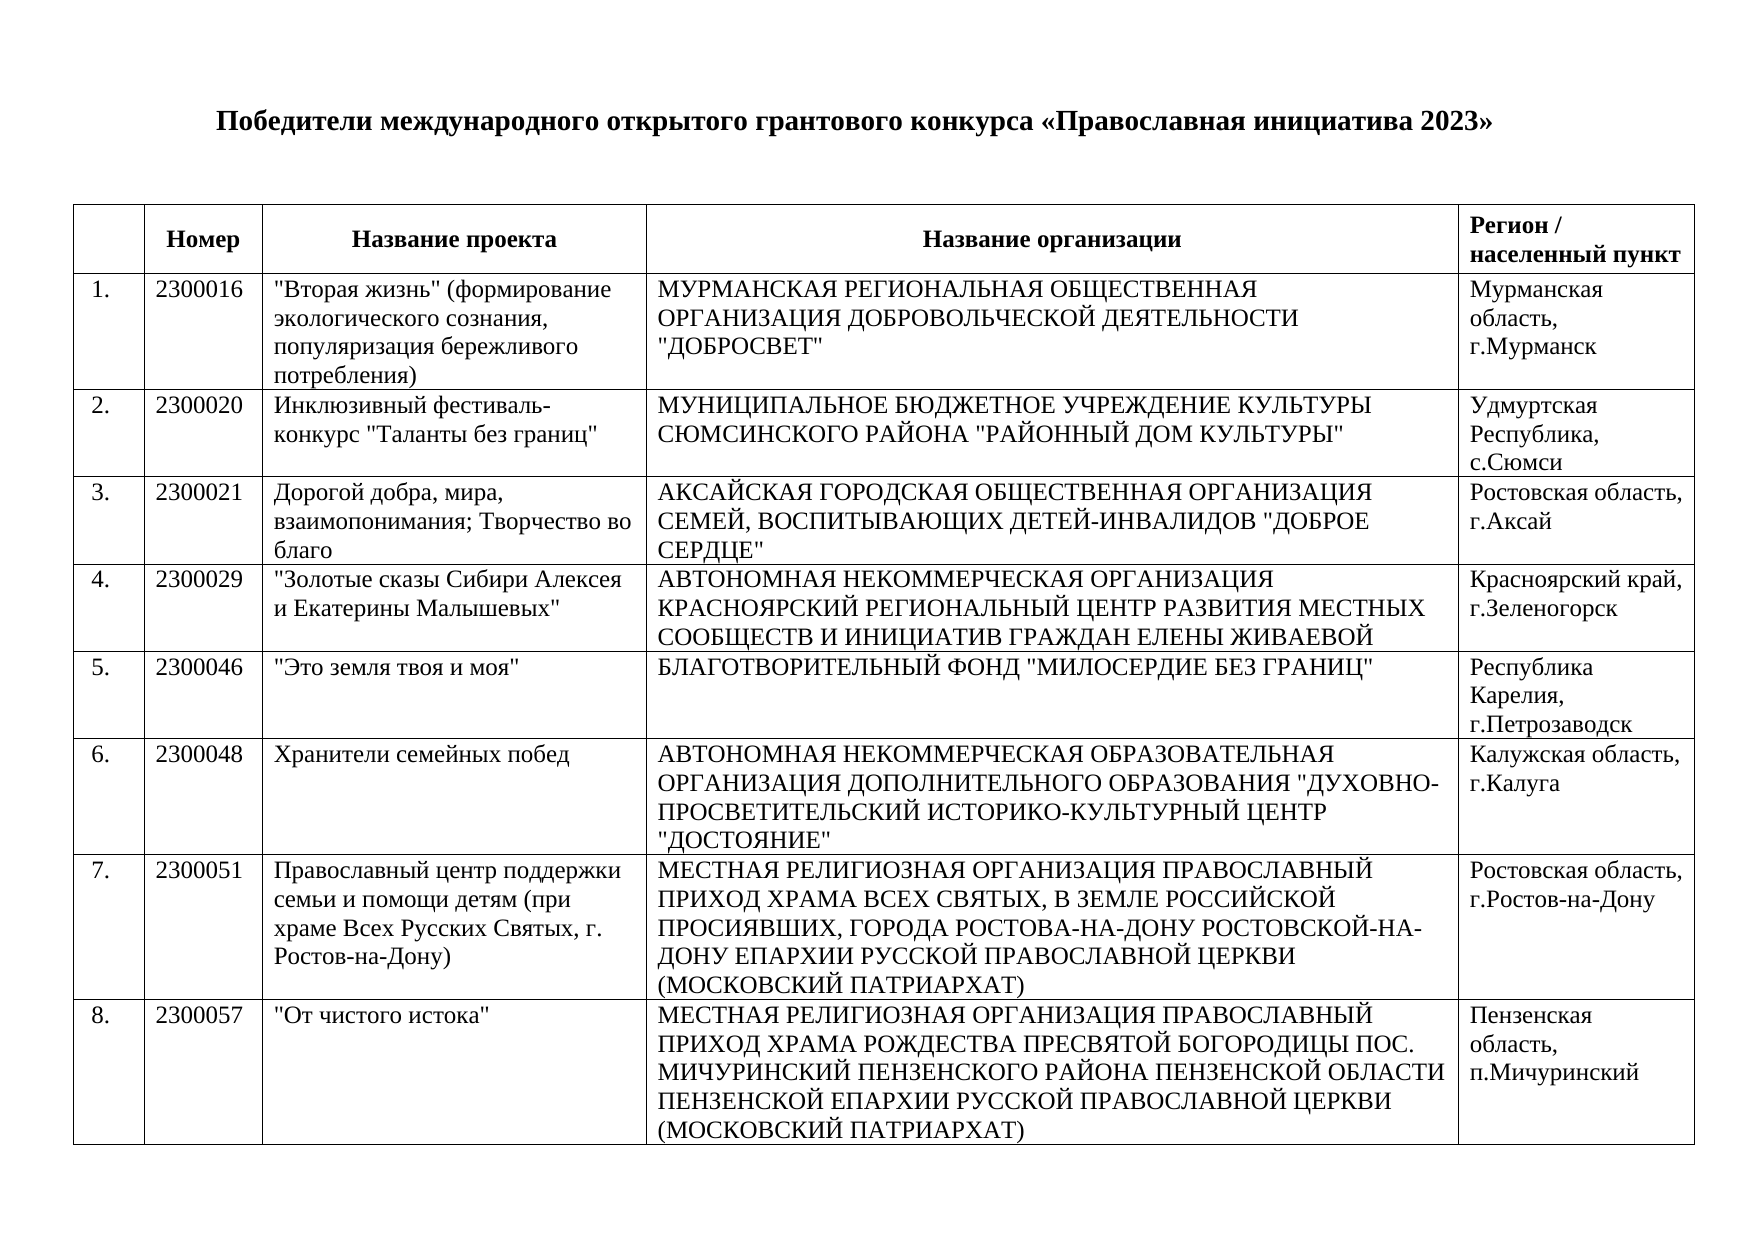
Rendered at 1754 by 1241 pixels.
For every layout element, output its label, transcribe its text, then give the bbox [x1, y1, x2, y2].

table_cell 2300051 [145, 855, 262, 999]
table_cell 2300048 [145, 739, 262, 854]
table_cell Ростовская область, г.Аксай [1459, 477, 1694, 563]
table_cell [74, 390, 144, 476]
table_header Название проекта [263, 205, 646, 273]
table_cell МУНИЦИПАЛЬНОЕ БЮДЖЕТНОЕ УЧРЕЖДЕНИЕ КУЛЬТУРЫ СЮМСИНСКОГО РАЙОНА "РАЙОННЫЙ ДОМ КУЛЬТУРЫ" [647, 390, 1458, 476]
table_header [74, 205, 144, 273]
table_cell МЕСТНАЯ РЕЛИГИОЗНАЯ ОРГАНИЗАЦИЯ ПРАВОСЛАВНЫЙ ПРИХОД ХРАМА РОЖДЕСТВА ПРЕСВЯТОЙ БОГОРОДИЦЫ ПОС. МИЧУРИНСКИЙ ПЕНЗЕНСКОГО РАЙОНА ПЕНЗЕНСКОЙ ОБЛАСТИ ПЕНЗЕНСКОЙ ЕПАРХИИ РУССКОЙ ПРАВОСЛАВНОЙ ЦЕРКВИ (МОСКОВСКИЙ ПАТРИАРХАТ) [647, 1000, 1458, 1144]
table_cell АКСАЙСКАЯ ГОРОДСКАЯ ОБЩЕСТВЕННАЯ ОРГАНИЗАЦИЯ СЕМЕЙ, ВОСПИТЫВАЮЩИХ ДЕТЕЙ-ИНВАЛИДОВ "ДОБРОЕ СЕРДЦЕ" [647, 477, 1458, 563]
table_cell Калужская область, г.Калуга [1459, 739, 1694, 854]
table_cell "Золотые сказы Сибири Алексея и Екатерины Малышевых" [263, 565, 646, 651]
table_cell Республика Карелия, г.Петрозаводск [1459, 652, 1694, 738]
table_cell 2300020 [145, 390, 262, 476]
table_header Регион / населенный пункт [1459, 205, 1694, 273]
table_cell [74, 855, 144, 999]
table_header Номер [145, 205, 262, 273]
table_header Название организации [647, 205, 1458, 273]
table_cell "Вторая жизнь" (формирование экологического сознания, популяризация бережливого потребления) [263, 274, 646, 389]
table_cell АВТОНОМНАЯ НЕКОММЕРЧЕСКАЯ ОБРАЗОВАТЕЛЬНАЯ ОРГАНИЗАЦИЯ ДОПОЛНИТЕЛЬНОГО ОБРАЗОВАНИЯ "ДУХОВНО-ПРОСВЕТИТЕЛЬСКИЙ ИСТОРИКО-КУЛЬТУРНЫЙ ЦЕНТР "ДОСТОЯНИЕ" [647, 739, 1458, 854]
table_cell Пензенская область, п.Мичуринский [1459, 1000, 1694, 1144]
table_cell Красноярский край, г.Зеленогорск [1459, 565, 1694, 651]
table_cell АВТОНОМНАЯ НЕКОММЕРЧЕСКАЯ ОРГАНИЗАЦИЯ КРАСНОЯРСКИЙ РЕГИОНАЛЬНЫЙ ЦЕНТР РАЗВИТИЯ МЕСТНЫХ СООБЩЕСТВ И ИНИЦИАТИВ ГРАЖДАН ЕЛЕНЫ ЖИВАЕВОЙ [647, 565, 1458, 651]
table_cell Инклюзивный фестиваль-конкурс "Таланты без границ" [263, 390, 646, 476]
table_cell Православный центр поддержки семьи и помощи детям (при храме Всех Русских Святых, г. Ростов-на-Дону) [263, 855, 646, 999]
table_cell [74, 739, 144, 854]
table_cell [74, 565, 144, 651]
table_cell Мурманская область, г.Мурманск [1459, 274, 1694, 389]
table_cell [74, 1000, 144, 1144]
table_cell [74, 652, 144, 738]
text Победители международного открытого грантового конкурса «Православная инициатива 2023» [59, 103, 1651, 137]
table_cell "Это земля твоя и моя" [263, 652, 646, 738]
table_cell Дорогой добра, мира, взаимопонимания; Творчество во благо [263, 477, 646, 563]
table_cell 2300021 [145, 477, 262, 563]
table_cell "От чистого истока" [263, 1000, 646, 1144]
table_cell Хранители семейных побед [263, 739, 646, 854]
table_cell Удмуртская Республика, с.Сюмси [1459, 390, 1694, 476]
table_cell МУРМАНСКАЯ РЕГИОНАЛЬНАЯ ОБЩЕСТВЕННАЯ ОРГАНИЗАЦИЯ ДОБРОВОЛЬЧЕСКОЙ ДЕЯТЕЛЬНОСТИ "ДОБРОСВЕТ" [647, 274, 1458, 389]
table_cell Ростовская область, г.Ростов-на-Дону [1459, 855, 1694, 999]
table_cell [74, 477, 144, 563]
table_cell 2300016 [145, 274, 262, 389]
table_cell 2300029 [145, 565, 262, 651]
table_cell 2300057 [145, 1000, 262, 1144]
table_cell БЛАГОТВОРИТЕЛЬНЫЙ ФОНД "МИЛОСЕРДИЕ БЕЗ ГРАНИЦ" [647, 652, 1458, 738]
table_cell МЕСТНАЯ РЕЛИГИОЗНАЯ ОРГАНИЗАЦИЯ ПРАВОСЛАВНЫЙ ПРИХОД ХРАМА ВСЕХ СВЯТЫХ, В ЗЕМЛЕ РОССИЙСКОЙ ПРОСИЯВШИХ, ГОРОДА РОСТОВА-НА-ДОНУ РОСТОВСКОЙ-НА-ДОНУ ЕПАРХИИ РУССКОЙ ПРАВОСЛАВНОЙ ЦЕРКВИ (МОСКОВСКИЙ ПАТРИАРХАТ) [647, 855, 1458, 999]
table_cell [74, 274, 144, 389]
table_cell 2300046 [145, 652, 262, 738]
